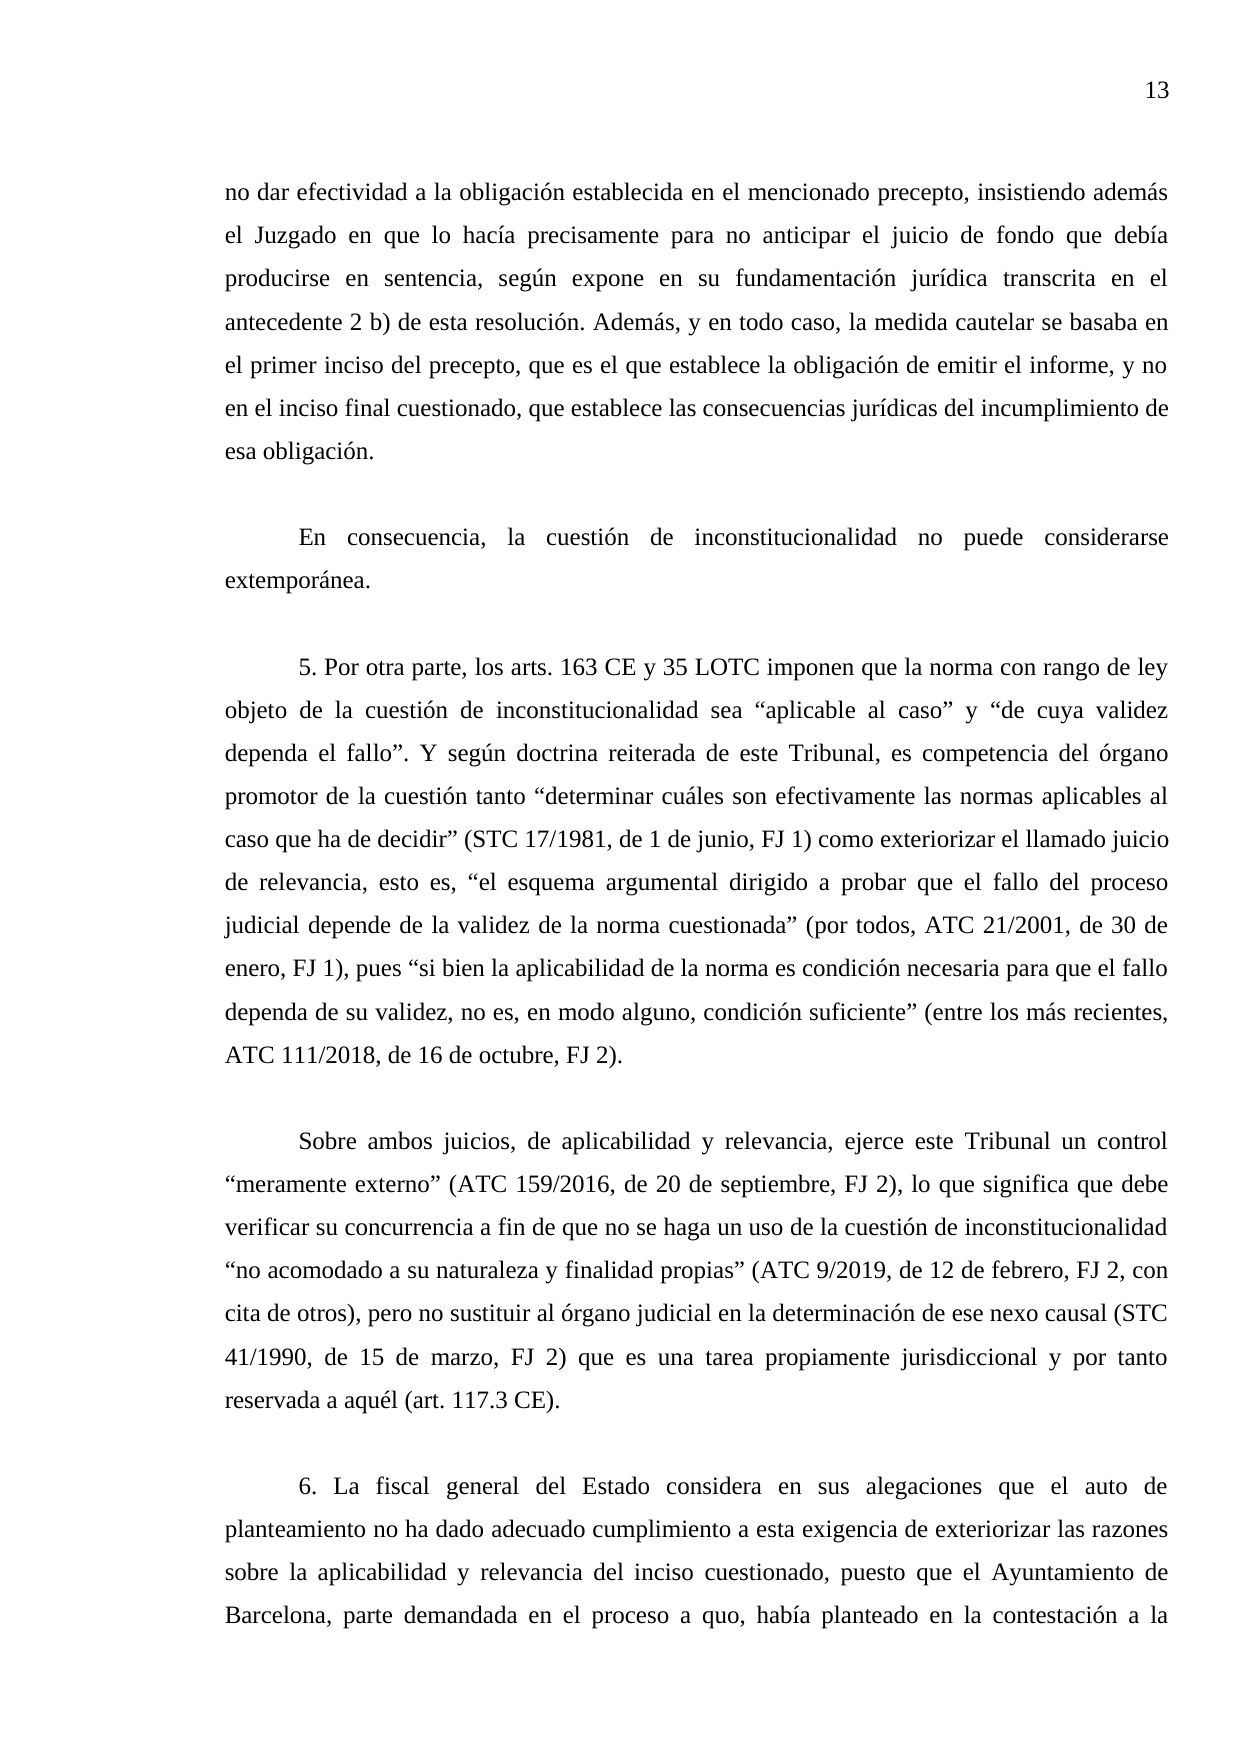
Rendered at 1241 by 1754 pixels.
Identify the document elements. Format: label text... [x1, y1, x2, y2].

text Sobre ambos juicios, de aplicabilidad y relevancia, ejerce este Tribunal un control “meramente externo” (ATC 159/2016, de 20 de septiembre, FJ 2), lo que significa que debe verificar su concurrencia a fin de que no se haga un uso de la cuestión de inconstitucionalidad “no acomodado a su naturaleza y finalidad propias” (ATC 9/2019, de 12 de febrero, FJ 2, con cita de otros), pero no sustituir al órgano judicial en la determinación de ese nexo causal (STC 41/1990, de 15 de marzo, FJ 2) que es una tarea propiamente jurisdiccional y por tanto reservada a aquél (art. 117.3 CE). [224, 1126, 1169, 1413]
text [224, 177, 1169, 465]
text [224, 1471, 1169, 1629]
text 5. Por otra parte, los arts. 163 CE y 35 LOTC imponen que la norma con rango de ley objeto de la cuestión de inconstitucionalidad sea “aplicable al caso” y “de cuya validez dependa el fallo”. Y según doctrina reiterada de este Tribunal, es competencia del órgano promotor de la cuestión tanto “determinar cuáles son efectivamente las normas aplicables al caso que ha de decidir” (STC 17/1981, de 1 de junio, FJ 1) como exteriorizar el llamado juicio de relevancia, esto es, “el esquema argumental dirigido a probar que el fallo del proceso judicial depende de la validez de la norma cuestionada” (por todos, ATC 21/2001, de 30 de enero, FJ 1), pues “si bien la aplicabilidad de la norma es condición necesaria para que el fallo dependa de su validez, no es, en modo alguno, condición suficiente” (entre los más recientes, ATC 111/2018, de 16 de octubre, FJ 2). [224, 652, 1169, 1068]
text En consecuencia, la cuestión de inconstitucionalidad no puede considerarse extemporánea. [224, 522, 1169, 594]
